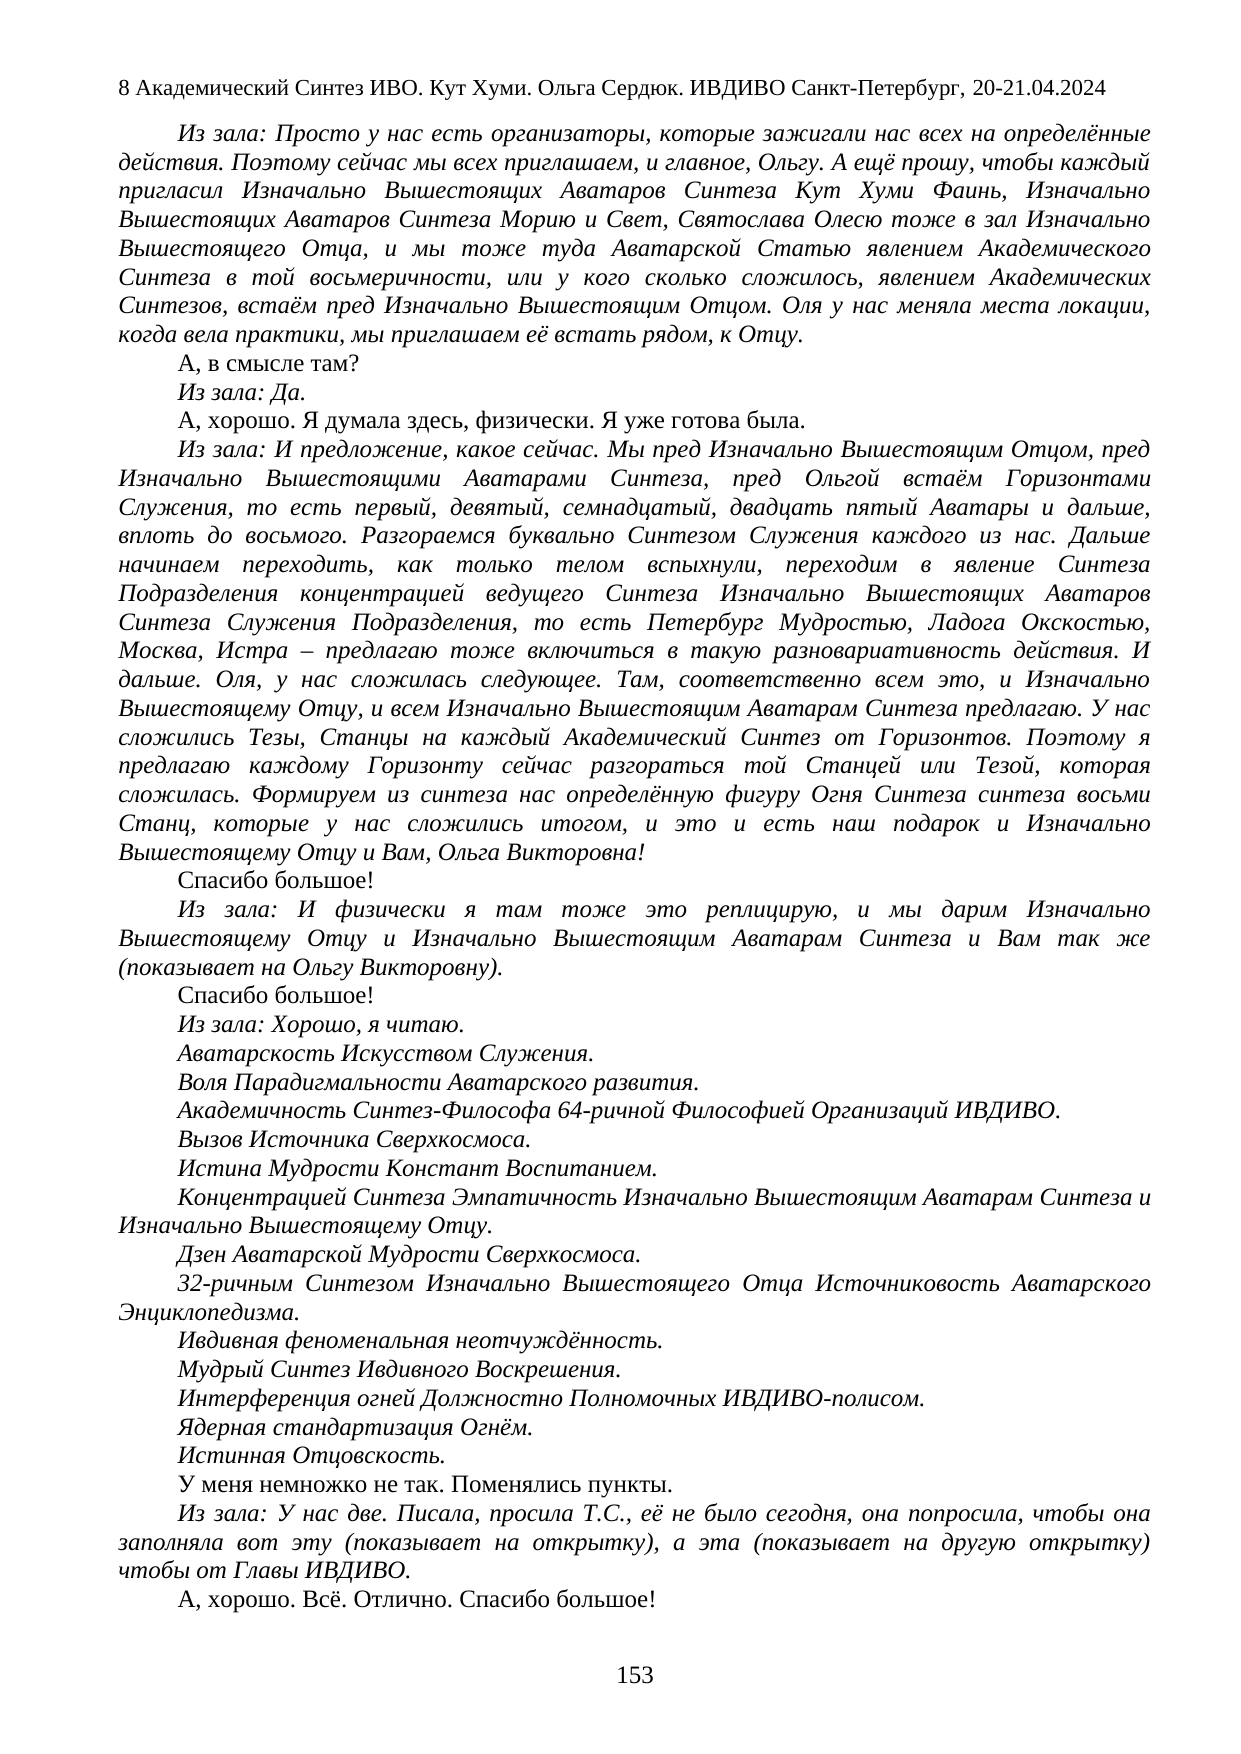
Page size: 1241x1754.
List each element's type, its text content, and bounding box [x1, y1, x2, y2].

text Интерференция огней Должностно Полномочных ИВДИВО-полисом. [118, 1383, 1152, 1412]
text Из зала: Просто у нас есть организаторы, которые зажигали нас всех на определённые действия. Поэтому сейчас мы всех приглашаем, и главное, Ольгу. А ещё прошу, чтобы каждый пригласил Изначально Вышестоящих Аватаров Синтеза Кут Хуми Фаинь, Изначально Вышестоящих Аватаров Синтеза Морию и Свет, Святослава Олесю тоже в зал Изначально Вышестоящего Отца, и мы тоже туда Аватарской Статью явлением Академического Синтеза в той восьмеричности, или у кого сколько сложилось, явлением Академических Синтезов, встаём пред Изначально Вышестоящим Отцом. Оля у нас меняла места локации, когда вела практики, мы приглашаем её встать рядом, к Отцу. [118, 118, 1152, 348]
text Истинная Отцовскость. [118, 1441, 1152, 1469]
text Из зала: И предложение, какое сейчас. Мы пред Изначально Вышестоящим Отцом, пред Изначально Вышестоящими Аватарами Синтеза, пред Ольгой встаём Горизонтами Служения, то есть первый, девятый, семнадцатый, двадцать пятый Аватары и дальше, вплоть до восьмого. Разгораемся буквально Синтезом Служения каждого из нас. Дальше начинаем переходить, как только телом вспыхнули, переходим в явление Синтеза Подразделения концентрацией ведущего Синтеза Изначально Вышестоящих Аватаров Синтеза Служения Подразделения, то есть Петербург Мудростью, Ладога Окскостью, Москва, Истра – предлагаю тоже включиться в такую разновариативность действия. И дальше. Оля, у нас сложилась следующее. Там, соответственно всем это, и Изначально Вышестоящему Отцу, и всем Изначально Вышестоящим Аватарам Синтеза предлагаю. У нас сложились Тезы, Станцы на каждый Академический Синтез от Горизонтов. Поэтому я предлагаю каждому Горизонту сейчас разгораться той Станцей или Тезой, которая сложилась. Формируем из синтеза нас определённую фигуру Огня Синтеза синтеза восьми Станц, которые у нас сложились итогом, и это и есть наш подарок и Изначально Вышестоящему Отцу и Вам, Ольга Викторовна! [118, 434, 1152, 866]
text А, хорошо. Всё. Отлично. Спасибо большое! [118, 1584, 1152, 1613]
text Спасибо большое! [118, 981, 1152, 1009]
text Ядерная стандартизация Огнём. [118, 1412, 1152, 1441]
text Аватарскость Искусством Служения. [118, 1038, 1152, 1067]
text 32-ричным Синтезом Изначально Вышестоящего Отца Источниковость Аватарского Энциклопедизма. [118, 1268, 1152, 1326]
text Спасибо большое! [118, 866, 1152, 894]
text Из зала: Хорошо, я читаю. [118, 1009, 1152, 1038]
text Из зала: У нас две. Писала, просила Т.С., её не было сегодня, она попросила, чтобы она заполняла вот эту (показывает на открытку), а эта (показывает на другую открытку) чтобы от Главы ИВДИВО. [118, 1498, 1152, 1584]
text Дзен Аватарской Мудрости Сверхкосмоса. [118, 1239, 1152, 1268]
text Академичность Синтез-Философа 64-ричной Философией Организаций ИВДИВО. [118, 1096, 1152, 1124]
text Ивдивная феноменальная неотчуждённость. [118, 1326, 1152, 1354]
text Мудрый Синтез Ивдивного Воскрешения. [118, 1354, 1152, 1383]
text Из зала: И физически я там тоже это реплицирую, и мы дарим Изначально Вышестоящему Отцу и Изначально Вышестоящим Аватарам Синтеза и Вам так же (показывает на Ольгу Викторовну). [118, 894, 1152, 981]
text А, хорошо. Я думала здесь, физически. Я уже готова была. [118, 406, 1152, 434]
text Воля Парадигмальности Аватарского развития. [118, 1067, 1152, 1096]
text Концентрацией Синтеза Эмпатичность Изначально Вышестоящим Аватарам Синтеза и Изначально Вышестоящему Отцу. [118, 1182, 1152, 1239]
text Вызов Источника Сверхкосмоса. [118, 1124, 1152, 1153]
text Истина Мудрости Констант Воспитанием. [118, 1153, 1152, 1182]
text Из зала: Да. [118, 377, 1152, 406]
text А, в смысле там? [118, 348, 1152, 377]
text У меня немножко не так. Поменялись пункты. [118, 1469, 1152, 1498]
